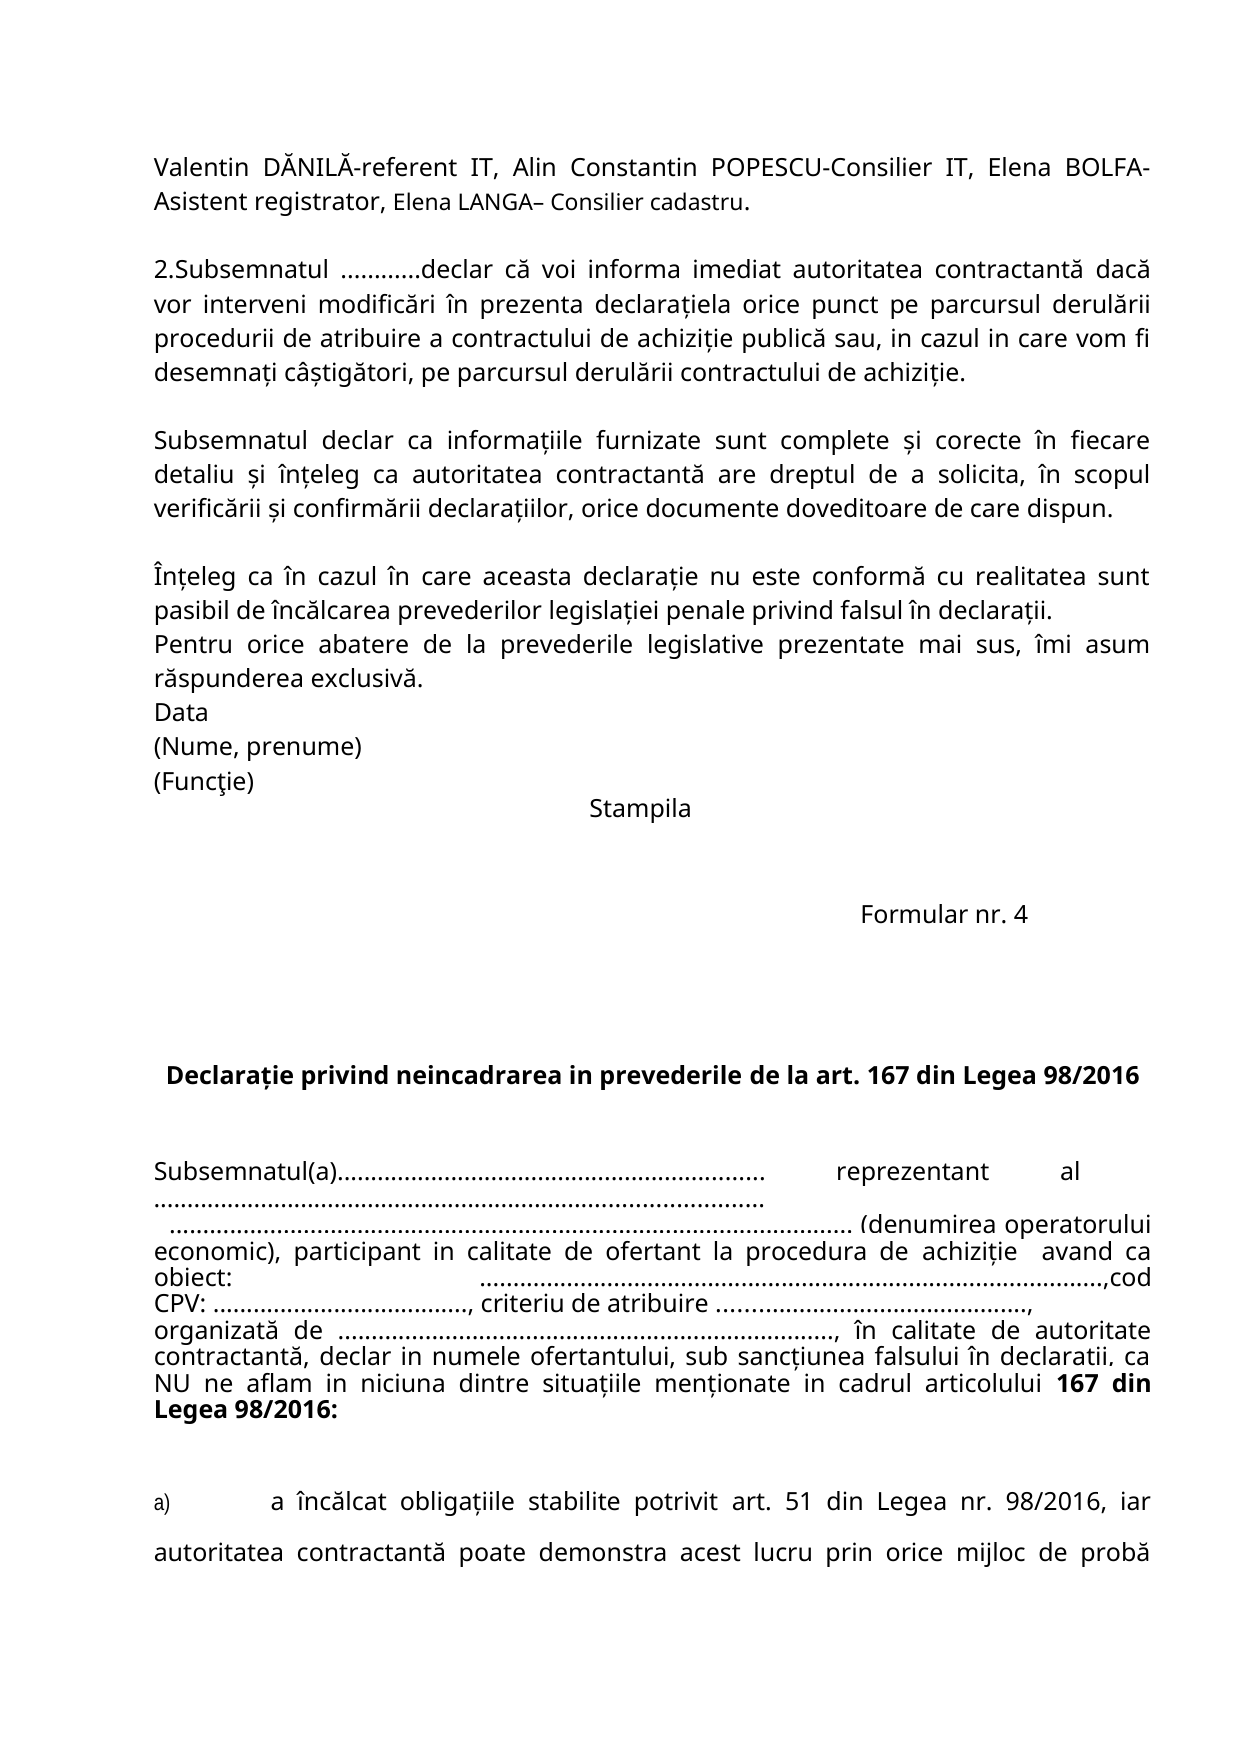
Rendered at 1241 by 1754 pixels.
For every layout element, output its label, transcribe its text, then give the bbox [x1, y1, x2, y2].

text Înţeleg ca în cazul în care aceasta declaraţie nu este conformă cu realitatea sunt pasibil de încălcarea prevederilor legislaţiei penale privind falsul în declaraţii. [153, 559, 1152, 627]
text Data [153, 695, 1152, 729]
text Subsemnatul(a) reprezentant al ...................................................................................................... (denumirea operatorului economic), participant in calitate de ofertant la procedura de achiziţie avand ca obiect: .............................................................................................,cod CPV: ......................................, criteriu de atribuire ......................................., organizată de .........................................................................., în calitate de autoritate contractantă, declar in numele ofertantului, sub sancţiunea falsului în declaraţii, ca NU ne aflam in niciuna dintre situaţiile menţionate in cadrul articolului 167 din Legea 98/2016: [153, 1159, 1152, 1424]
text Pentru orice abatere de la prevederile legislative prezentate mai sus, îmi asum răspunderea exclusivă. [153, 627, 1152, 695]
text (Nume, prenume) [153, 729, 1152, 763]
text (Funcţie) [153, 763, 1152, 797]
text Formular nr. 4 [153, 897, 1152, 931]
text 2.Subsemnatul ............declar că voi informa imediat autoritatea contractantă dacă vor interveni modificări în prezenta declarațiela orice punct pe parcursul derulării procedurii de atribuire a contractului de achiziție publică sau, in cazul in care vom fi desemnați câștigători, pe parcursul derulării contractului de achiziție. [153, 252, 1152, 388]
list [153, 1484, 1152, 1569]
text Declaraţie privind neincadrarea in prevederile de la art. 167 din Legea 98/2016 [153, 1057, 1152, 1091]
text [153, 150, 1152, 218]
text Subsemnatul declar ca informaţiile furnizate sunt complete şi corecte în fiecare detaliu şi înţeleg ca autoritatea contractantă are dreptul de a solicita, în scopul verificării şi confirmării declaraţiilor, orice documente doveditoare de care dispun. [153, 422, 1152, 525]
text Stampila [583, 797, 1152, 823]
